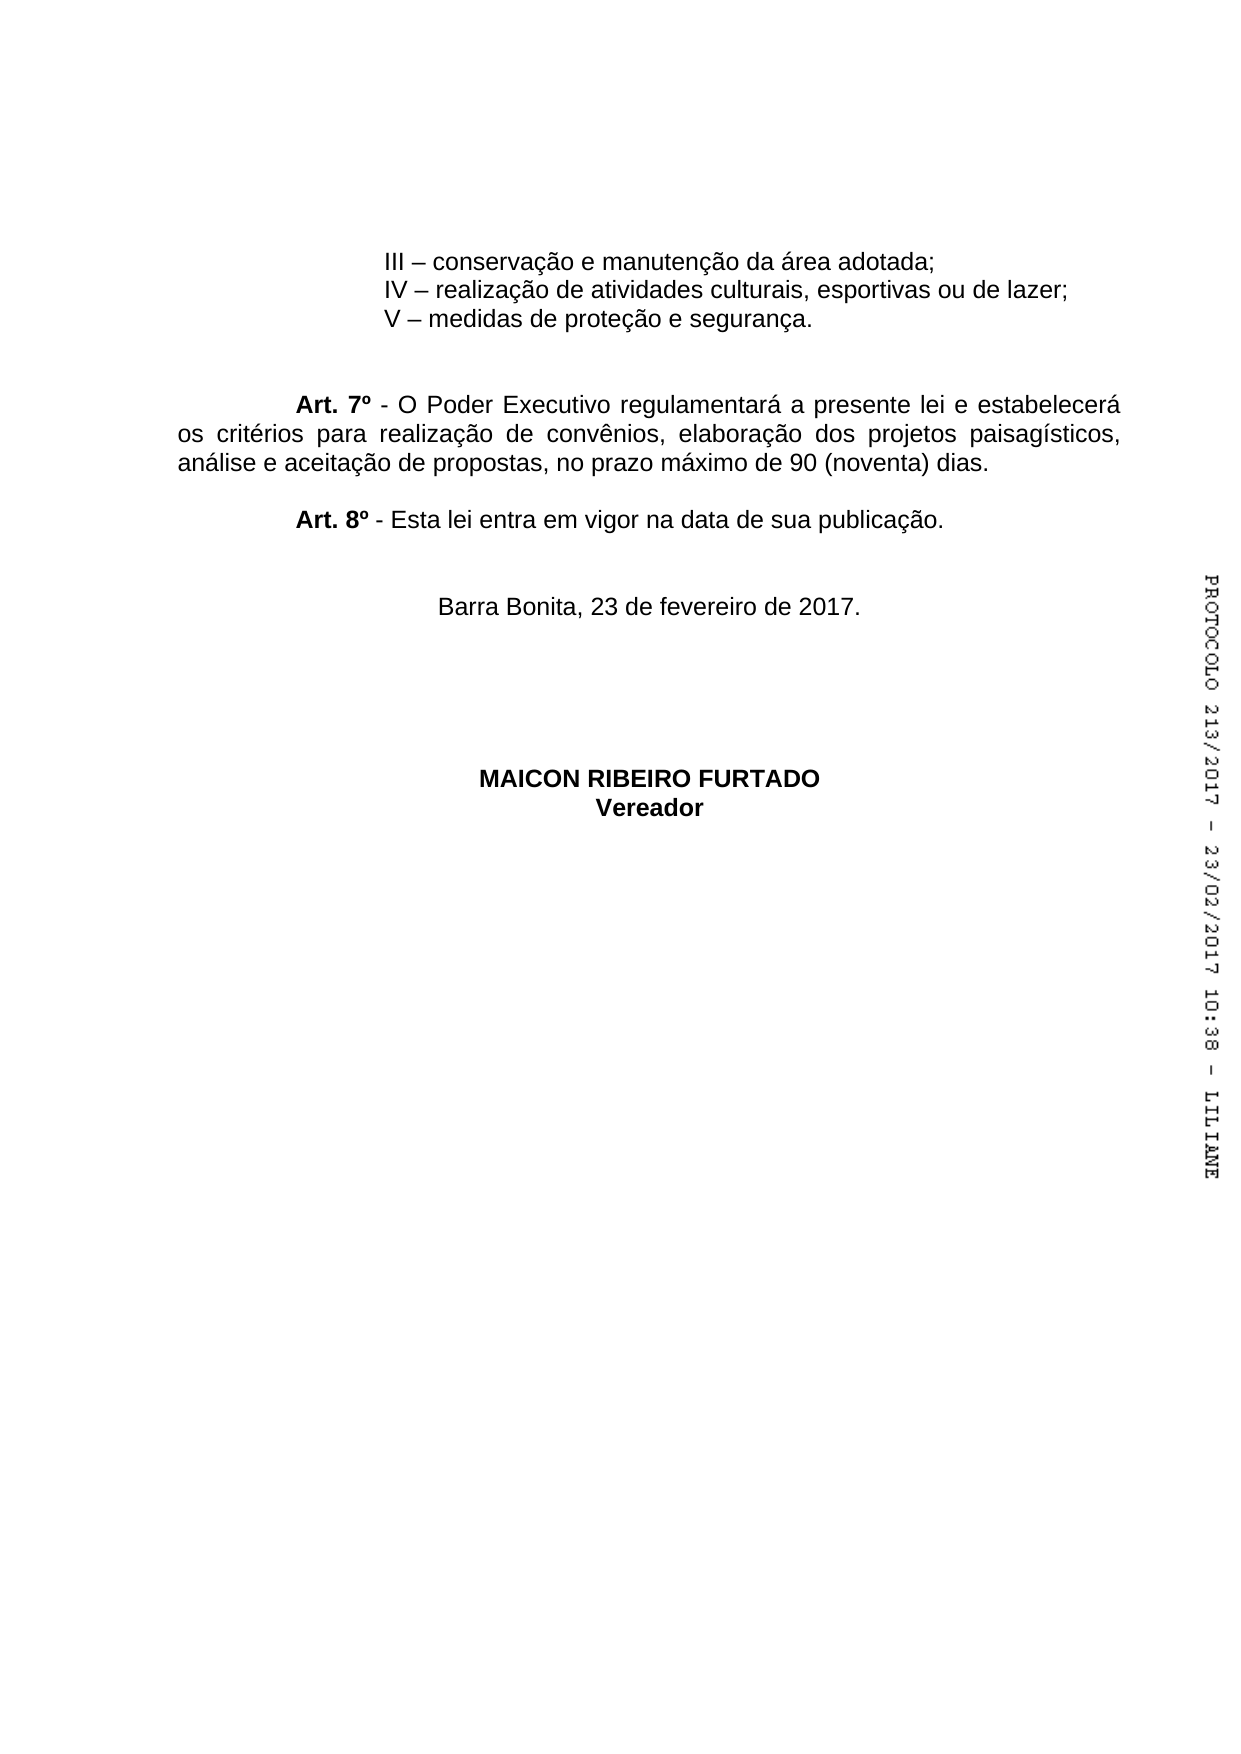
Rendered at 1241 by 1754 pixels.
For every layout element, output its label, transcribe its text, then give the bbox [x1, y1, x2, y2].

text MAICON RIBEIRO FURTADO [177, 764, 1122, 793]
text Art. 8º - Esta lei entra em vigor na data de sua publicação. [177, 505, 1122, 534]
text V – medidas de proteção e segurança. [177, 304, 1122, 333]
picture [1177, 571, 1241, 1183]
text Barra Bonita, 23 de fevereiro de 2017. [177, 591, 1122, 620]
text Art. 7º - O Poder Executivo regulamentará a presente lei e estabelecerá os critérios para realização de convênios, elaboração dos projetos paisagísticos, análise e aceitação de propostas, no prazo máximo de 90 (noventa) dias. [177, 390, 1122, 476]
text III – conservação e manutenção da área adotada; [177, 246, 1122, 275]
text Vereador [177, 793, 1122, 821]
text IV – realização de atividades culturais, esportivas ou de lazer; [177, 275, 1122, 304]
